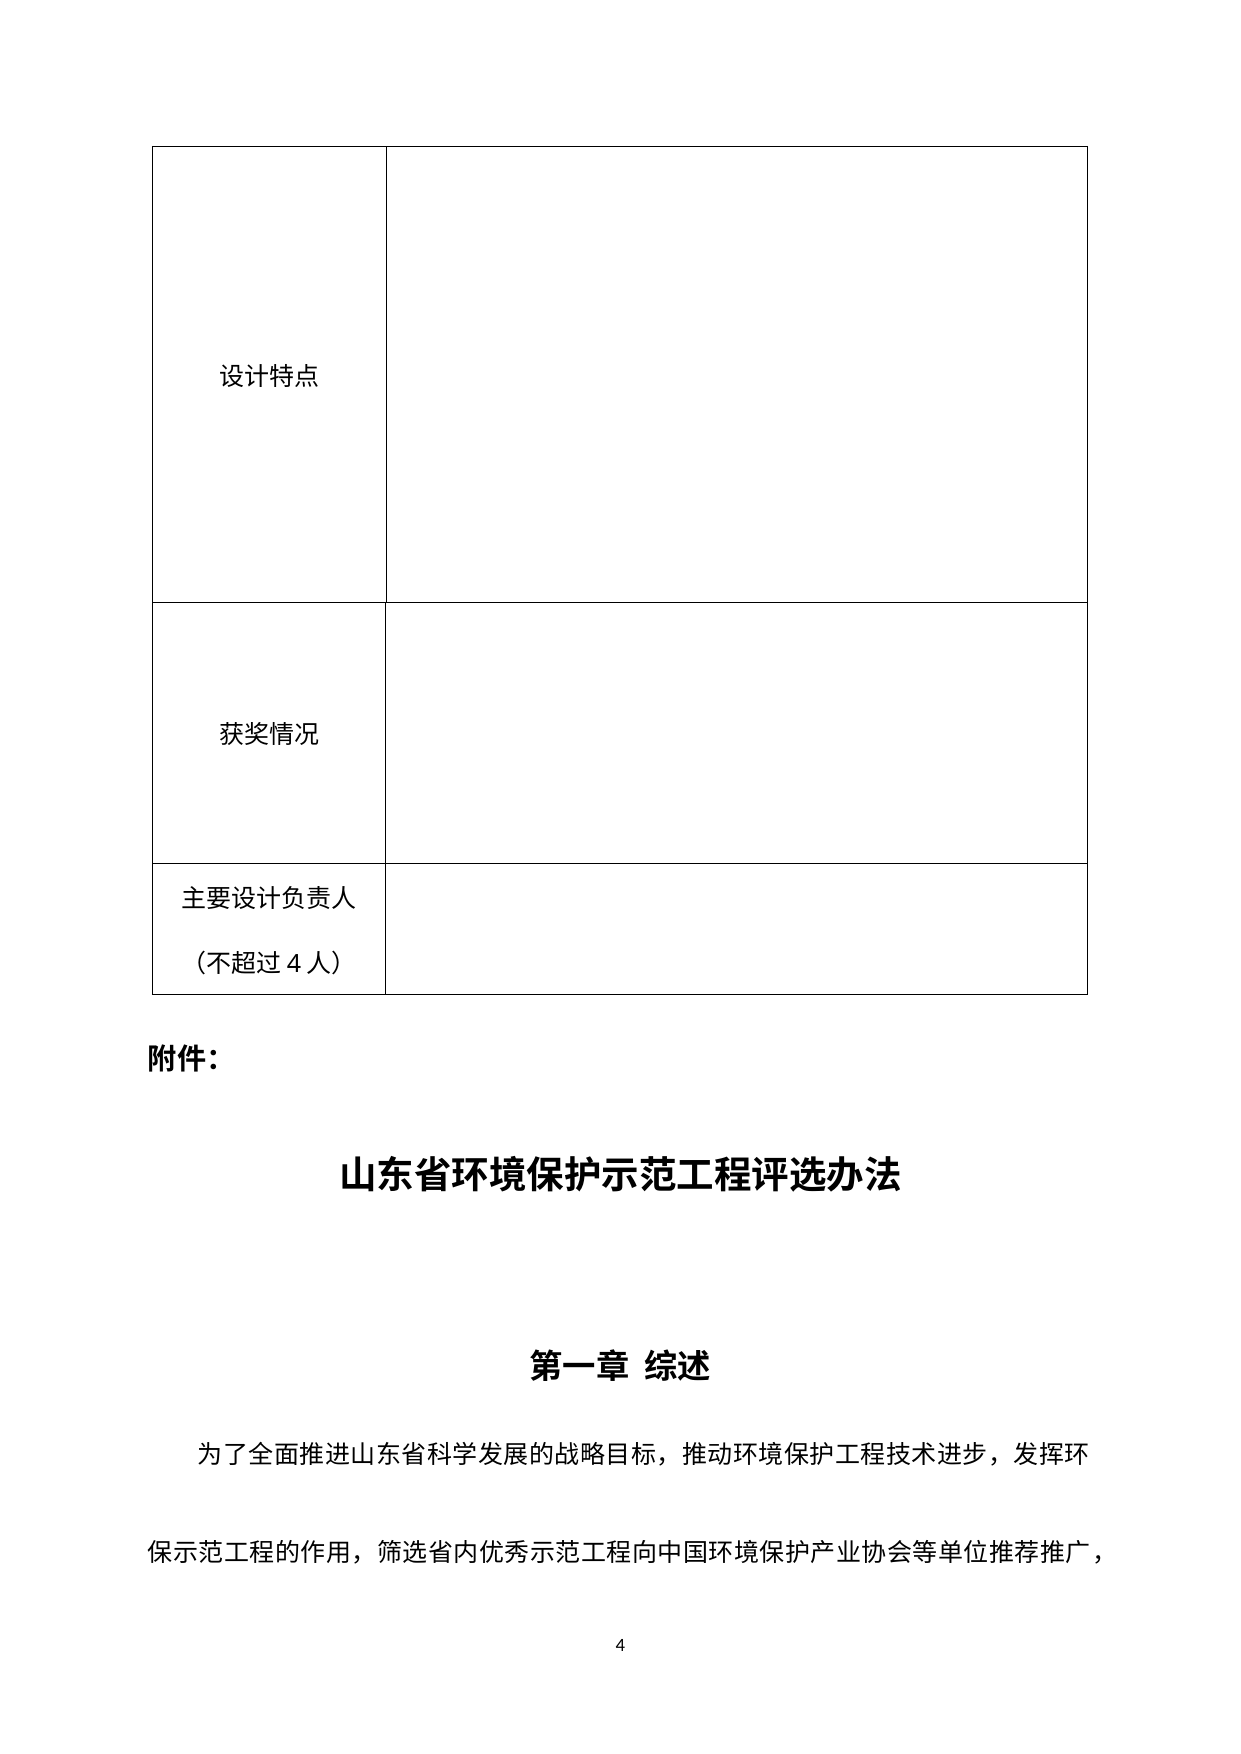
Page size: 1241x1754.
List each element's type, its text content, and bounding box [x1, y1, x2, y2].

table_cell 主要设计负责人 （不超过4人） [153, 864, 385, 994]
table_cell [386, 603, 1087, 863]
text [148, 1421, 1092, 1583]
table_cell 设计特点 [153, 147, 386, 602]
table_cell [387, 147, 1087, 602]
table_cell 获奖情况 [153, 603, 385, 863]
text 第一章 综述 [148, 1331, 1092, 1396]
text 附件： [148, 1024, 1092, 1089]
text 山东省环境保护示范工程评选办法 [148, 1139, 1092, 1204]
table_cell [386, 864, 1087, 994]
